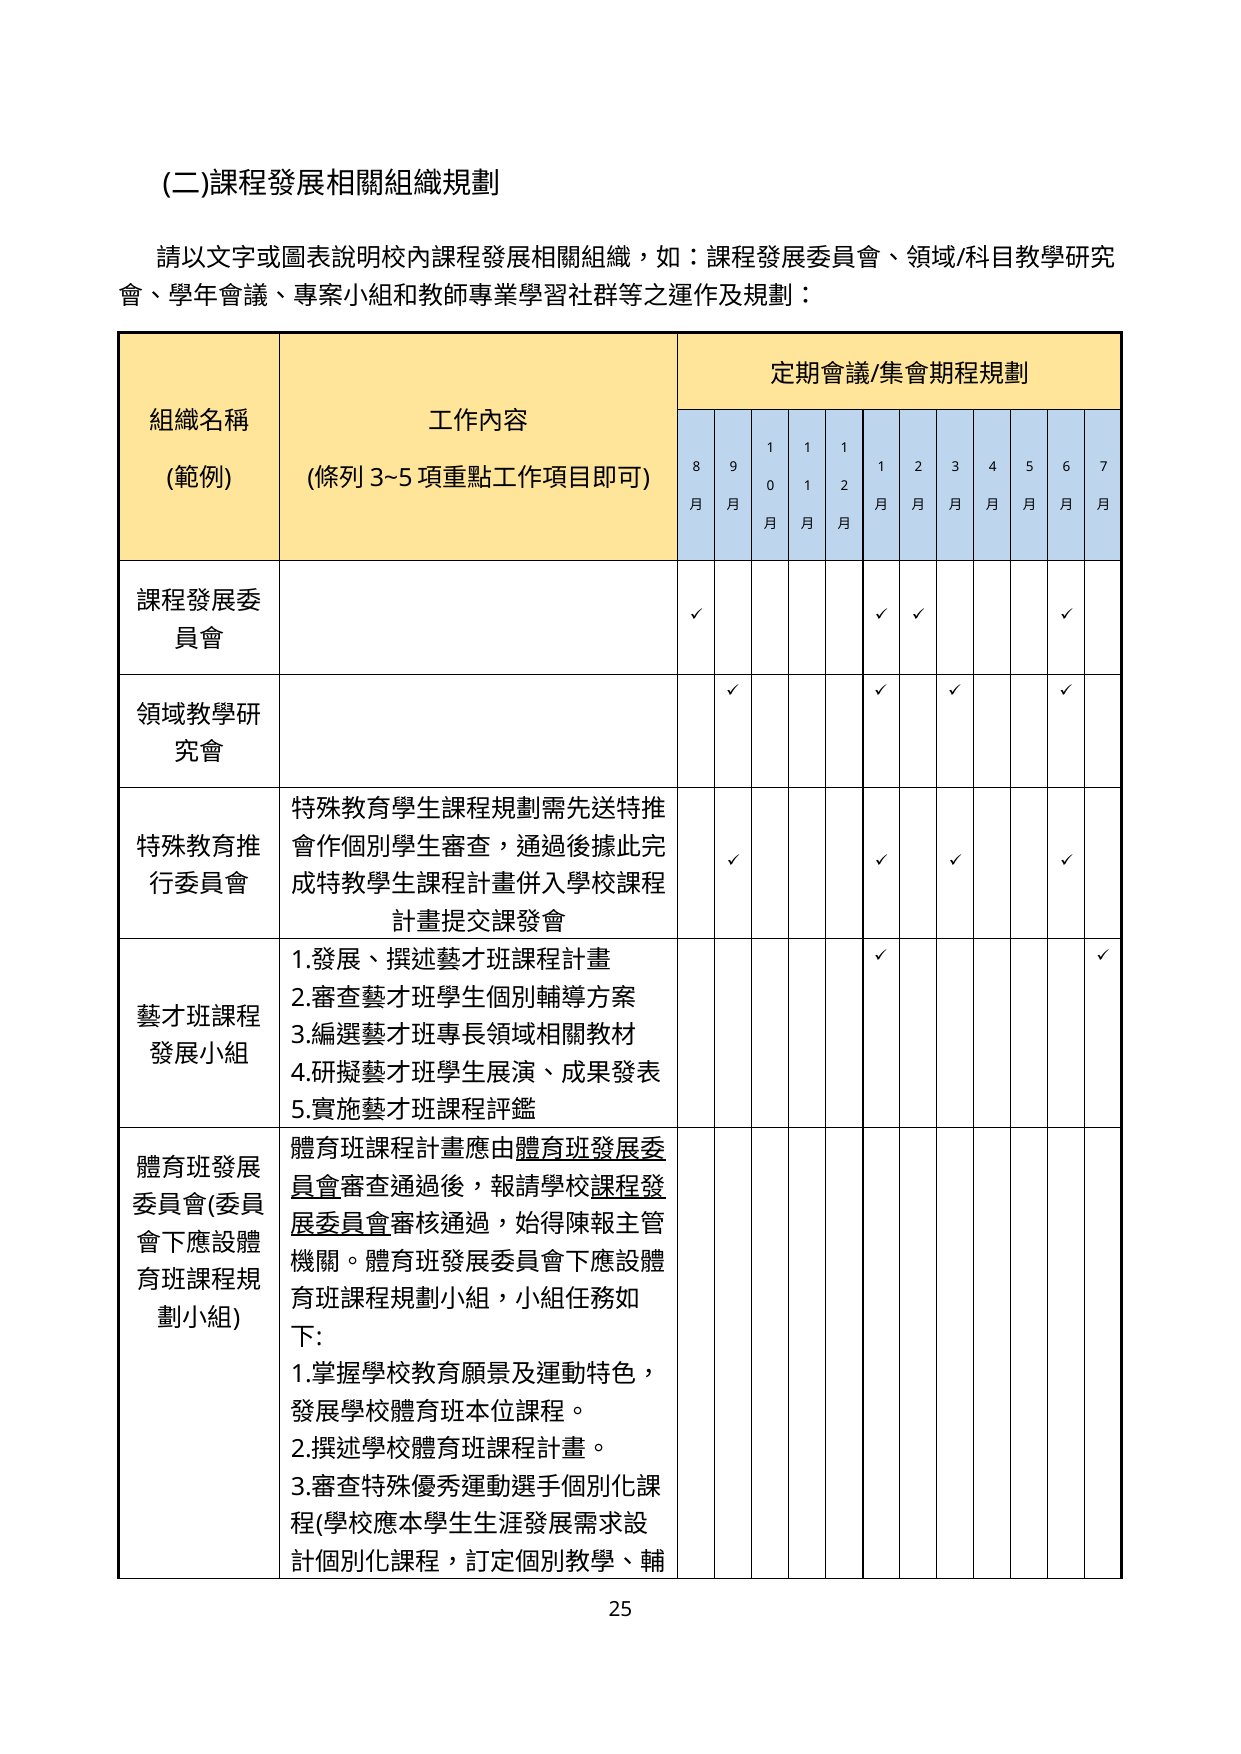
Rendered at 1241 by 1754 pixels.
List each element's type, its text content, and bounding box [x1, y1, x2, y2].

table_cell [715, 1128, 751, 1578]
table_cell [1011, 939, 1047, 1127]
table_cell [864, 788, 899, 938]
table_cell [715, 675, 751, 787]
table_cell [937, 561, 973, 674]
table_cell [280, 1128, 677, 1578]
table_header 組織名稱 (範例) [120, 334, 279, 560]
table_cell [752, 675, 788, 787]
table_cell [900, 675, 936, 787]
table_cell [1048, 675, 1084, 787]
table_cell [864, 1128, 899, 1578]
table_cell [1085, 1128, 1120, 1578]
table_cell [864, 939, 899, 1127]
table_cell [789, 675, 825, 787]
table_cell 3月 [937, 410, 973, 560]
table_cell [752, 1128, 788, 1578]
table_cell 8月 [678, 410, 714, 560]
table_cell 1月 [864, 410, 899, 560]
table_cell [678, 788, 714, 938]
table_header 定期會議/集會期程規劃 [678, 334, 1120, 409]
table_cell [715, 788, 751, 938]
table_cell 特殊教育學生課程規劃需先送特推會作個別學生審查，通過後據此完成特教學生課程計畫併入學校課程計畫提交課發會 [280, 788, 677, 938]
table_cell [789, 939, 825, 1127]
table_cell 領域教學研究會 [120, 675, 279, 787]
table_header 工作內容 (條列3~5項重點工作項目即可) [280, 334, 677, 560]
text (二)課程發展相關組織規劃 [118, 143, 1122, 218]
table_cell [280, 675, 677, 787]
table_cell [864, 675, 899, 787]
table_cell [937, 675, 973, 787]
table_cell [1011, 675, 1047, 787]
table_cell [974, 561, 1010, 674]
table_cell 2月 [900, 410, 936, 560]
table_cell 課程發展委員會 [120, 561, 279, 674]
table_cell [974, 1128, 1010, 1578]
table_cell [280, 561, 677, 674]
table_cell [826, 561, 862, 674]
table_cell [826, 1128, 862, 1578]
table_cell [120, 1128, 279, 1578]
table_cell [1011, 1128, 1047, 1578]
table_cell [974, 939, 1010, 1127]
table_cell 4月 [974, 410, 1010, 560]
table_cell [900, 1128, 936, 1578]
table_cell [1011, 788, 1047, 938]
table_cell [1048, 561, 1084, 674]
table_cell [789, 1128, 825, 1578]
table_cell [1011, 561, 1047, 674]
table_cell [900, 561, 936, 674]
table_cell [1048, 939, 1084, 1127]
table_cell [678, 939, 714, 1127]
table_cell 12月 [826, 410, 862, 560]
table_cell [1085, 561, 1120, 674]
table_cell 6月 [1048, 410, 1084, 560]
table_cell [752, 788, 788, 938]
table_cell 特殊教育推行委員會 [120, 788, 279, 938]
table_cell 7月 [1085, 410, 1120, 560]
table_cell [715, 561, 751, 674]
table_cell 1.發展、撰述藝才班課程計畫 2.審查藝才班學生個別輔導方案 3.編選藝才班專長領域相關教材 4.研擬藝才班學生展演、成果發表 5.實施藝才班課程評鑑 [280, 939, 677, 1127]
table_cell [1085, 788, 1120, 938]
table_cell [826, 939, 862, 1127]
table_cell 11月 [789, 410, 825, 560]
table_cell [789, 788, 825, 938]
table_cell 藝才班課程發展小組 [120, 939, 279, 1127]
table_cell [1048, 788, 1084, 938]
table_cell [826, 788, 862, 938]
table_cell [1085, 675, 1120, 787]
table_cell [752, 561, 788, 674]
table_cell 9月 [715, 410, 751, 560]
table_cell [678, 1128, 714, 1578]
table_cell [1048, 1128, 1084, 1578]
table_cell 10月 [752, 410, 788, 560]
table_cell [1085, 939, 1120, 1127]
table_cell [937, 788, 973, 938]
table_cell [715, 939, 751, 1127]
table_cell [678, 675, 714, 787]
table_cell [974, 675, 1010, 787]
table_cell [789, 561, 825, 674]
table_cell [678, 561, 714, 674]
table_cell [900, 788, 936, 938]
text 請以文字或圖表說明校內課程發展相關組織，如：課程發展委員會、領域/科目教學研究會、學年會議、專案小組和教師專業學習社群等之運作及規劃： [118, 237, 1122, 312]
table_cell [937, 939, 973, 1127]
table_cell [864, 561, 899, 674]
table_cell [900, 939, 936, 1127]
table_cell [752, 939, 788, 1127]
table_cell [826, 675, 862, 787]
table_cell [974, 788, 1010, 938]
table_cell 5月 [1011, 410, 1047, 560]
table_cell [937, 1128, 973, 1578]
